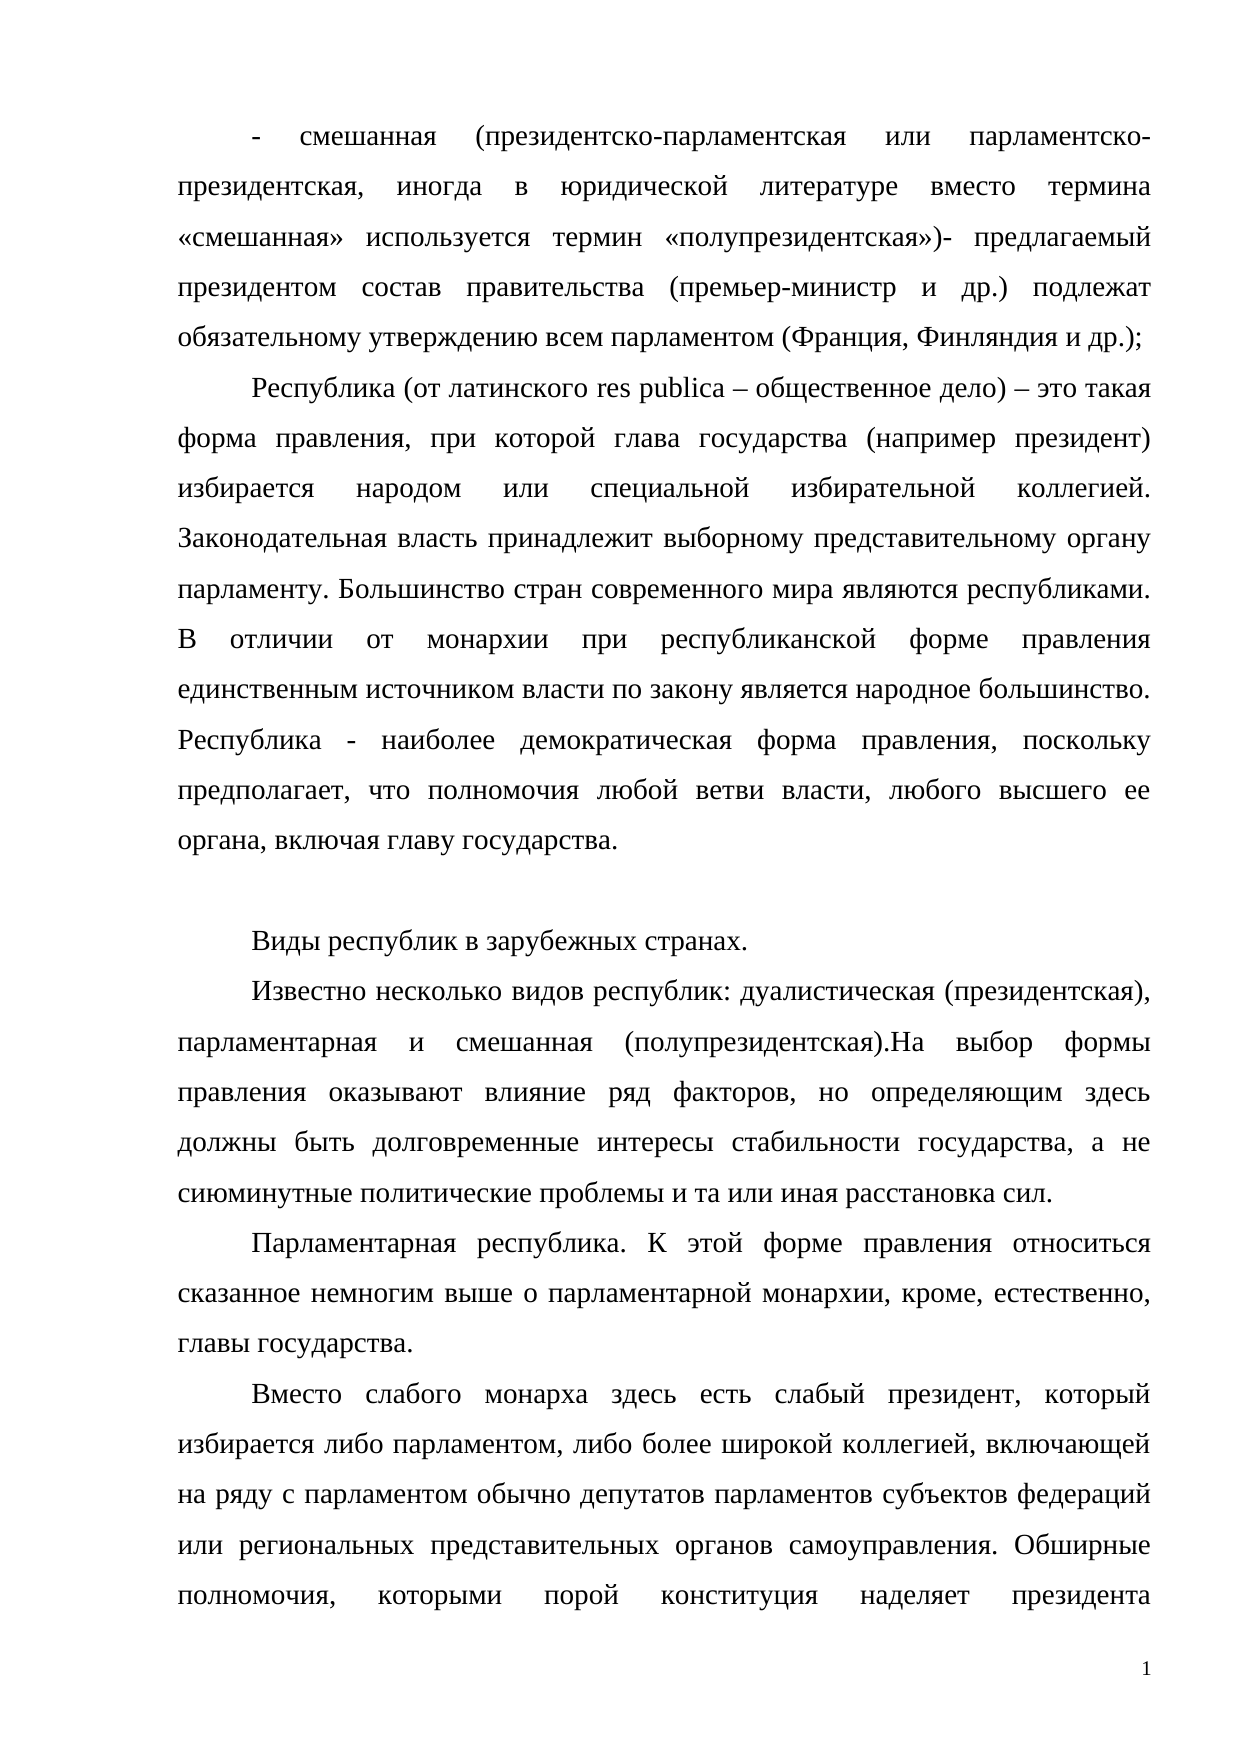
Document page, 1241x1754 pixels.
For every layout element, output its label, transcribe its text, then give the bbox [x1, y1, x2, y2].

text Виды республик в зарубежных странах. [177, 923, 1152, 957]
text - смешанная (президентско-парламентская или парламентско-президентская, иногда в юридической литературе вместо термина «смешанная» используется термин «полупрезидентская»)- предлагаемый президентом состав правительства (премьер-министр и др.) подлежат обязательному утверждению всем парламентом (Франция, Финляндия и др.); [177, 118, 1152, 353]
text Республика (от латинского res publica – общественное дело) – это такая форма правления, при которой глава государства (например президент) избирается народом или специальной избирательной коллегией. Законодательная власть принадлежит выборному представительному органу парламенту. Большинство стран современного мира являются республиками. В отличии от монархии при республиканской форме правления единственным источником власти по закону является народное большинство. Республика - наиболее демократическая форма правления, поскольку предполагает, что полномочия любой ветви власти, любого высшего ее органа, включая главу государства. [177, 370, 1152, 856]
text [177, 1376, 1152, 1611]
text Известно несколько видов республик: дуалистическая (президентская), парламентарная и смешанная (полупрезидентская).На выбор формы правления оказывают влияние ряд факторов, но определяющим здесь должны быть долговременные интересы стабильности государства, а не сиюминутные политические проблемы и та или иная расстановка сил. [177, 973, 1152, 1208]
text Парламентарная республика. К этой форме правления относиться сказанное немногим выше о парламентарной монархии, кроме, естественно, главы государства. [177, 1225, 1152, 1359]
